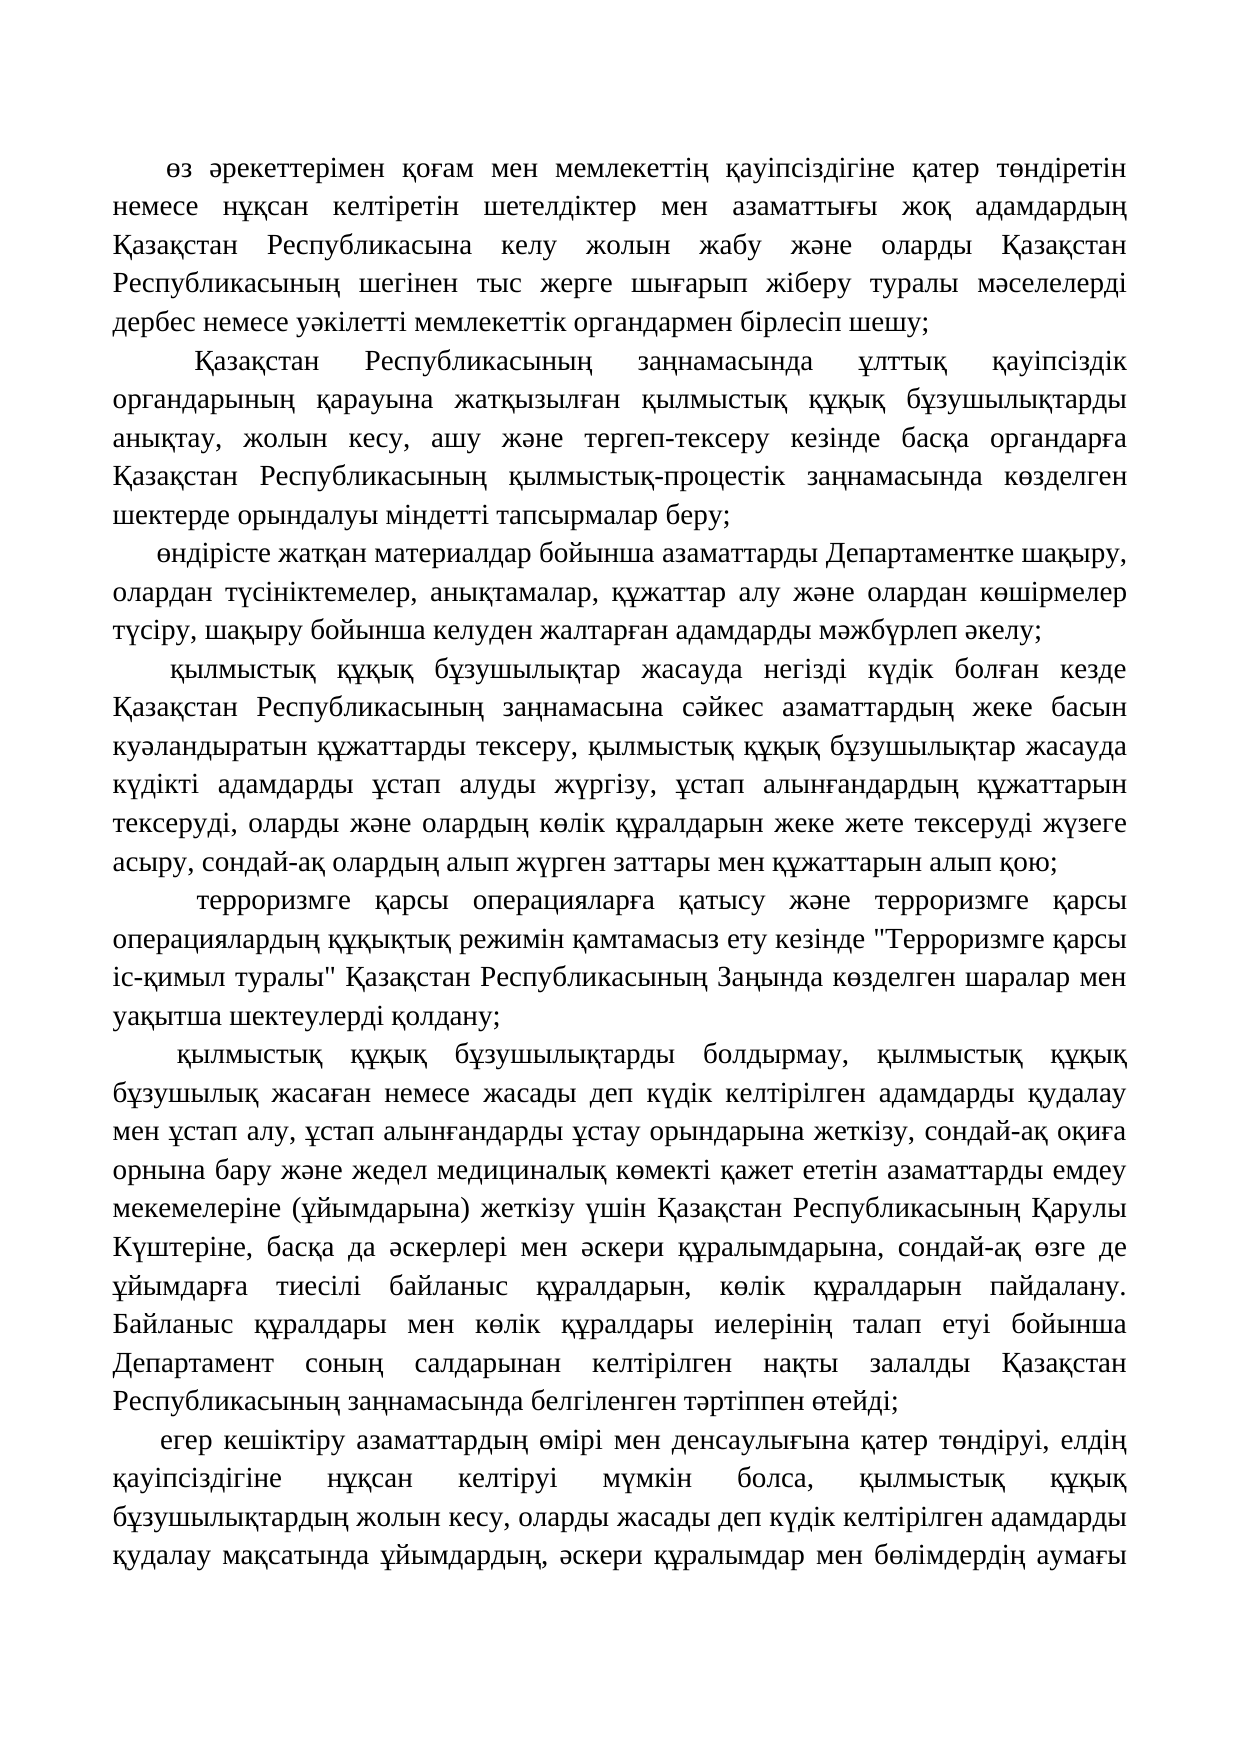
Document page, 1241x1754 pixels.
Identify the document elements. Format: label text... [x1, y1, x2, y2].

text өз әрекеттерімен қоғам мен мемлекеттің қауіпсіздігіне қатер төндіретін немесе нұқсан келтіретін шетелдіктер мен азаматтығы жоқ адамдардың Қазақстан Республикасына келу жолын жабу және оларды Қазақстан Республикасының шегінен тыс жерге шығарып жіберу туралы мәселелерді дербес немесе уәкілетті мемлекеттік органдармен бірлесіп шешу; [112, 150, 1128, 338]
text өндірісте жатқан материалдар бойынша азаматтарды Департаментке шақыру, олардан түсініктемелер, анықтамалар, құжаттар алу және олардан көшірмелер түсіру, шақыру бойынша келуден жалтарған адамдарды мәжбүрлеп әкелу; [112, 535, 1128, 646]
text қылмыстық құқық бұзушылықтар жасауда негізді күдік болған кезде Қазақстан Республикасының заңнамасына сәйкес азаматтардың жеке басын куәландыратын құжаттарды тексеру, қылмыстық құқық бұзушылықтар жасауда күдікті адамдарды ұстап алуды жүргізу, ұстап алынғандардың құжаттарын тексеруді, оларды және олардың көлік құралдарын жеке жете тексеруді жүзеге асыру, сондай-ақ олардың алып жүрген заттары мен құжаттарын алып қою; [112, 651, 1128, 877]
text Қазақстан Республикасының заңнамасында ұлттық қауіпсіздік органдарының қарауына жатқызылған қылмыстық құқық бұзушылықтарды анықтау, жолын кесу, ашу және тергеп-тексеру кезінде басқа органдарға Қазақстан Республикасының қылмыстық-процестік заңнамасында көзделген шектерде орындалуы міндетті тапсырмалар беру; [112, 343, 1128, 530]
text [112, 1422, 1128, 1571]
text терроризмге қарсы операцияларға қатысу және терроризмге қарсы операциялардың құқықтық режимін қамтамасыз ету кезінде "Терроризмге қарсы іс-қимыл туралы" Қазақстан Республикасының Заңында көзделген шаралар мен уақытша шектеулерді қолдану; [112, 882, 1128, 1031]
text қылмыстық құқық бұзушылықтарды болдырмау, қылмыстық құқық бұзушылық жасаған немесе жасады деп күдік келтірілген адамдарды қудалау мен ұстап алу, ұстап алынғандарды ұстау орындарына жеткізу, сондай-ақ оқиға орнына бару және жедел медициналық көмекті қажет ететін азаматтарды емдеу мекемелеріне (ұйымдарына) жеткізу үшін Қазақстан Республикасының Қарулы Күштеріне, басқа да әскерлері мен әскери құралымдарына, сондай-ақ өзге де ұйымдарға тиесілі байланыс құралдарын, көлік құралдарын пайдалану. Байланыс құралдары мен көлік құралдары иелерінің талап етуі бойынша Департамент соның салдарынан келтірілген нақты залалды Қазақстан Республикасының заңнамасында белгіленген тәртіппен өтейді; [112, 1036, 1128, 1417]
